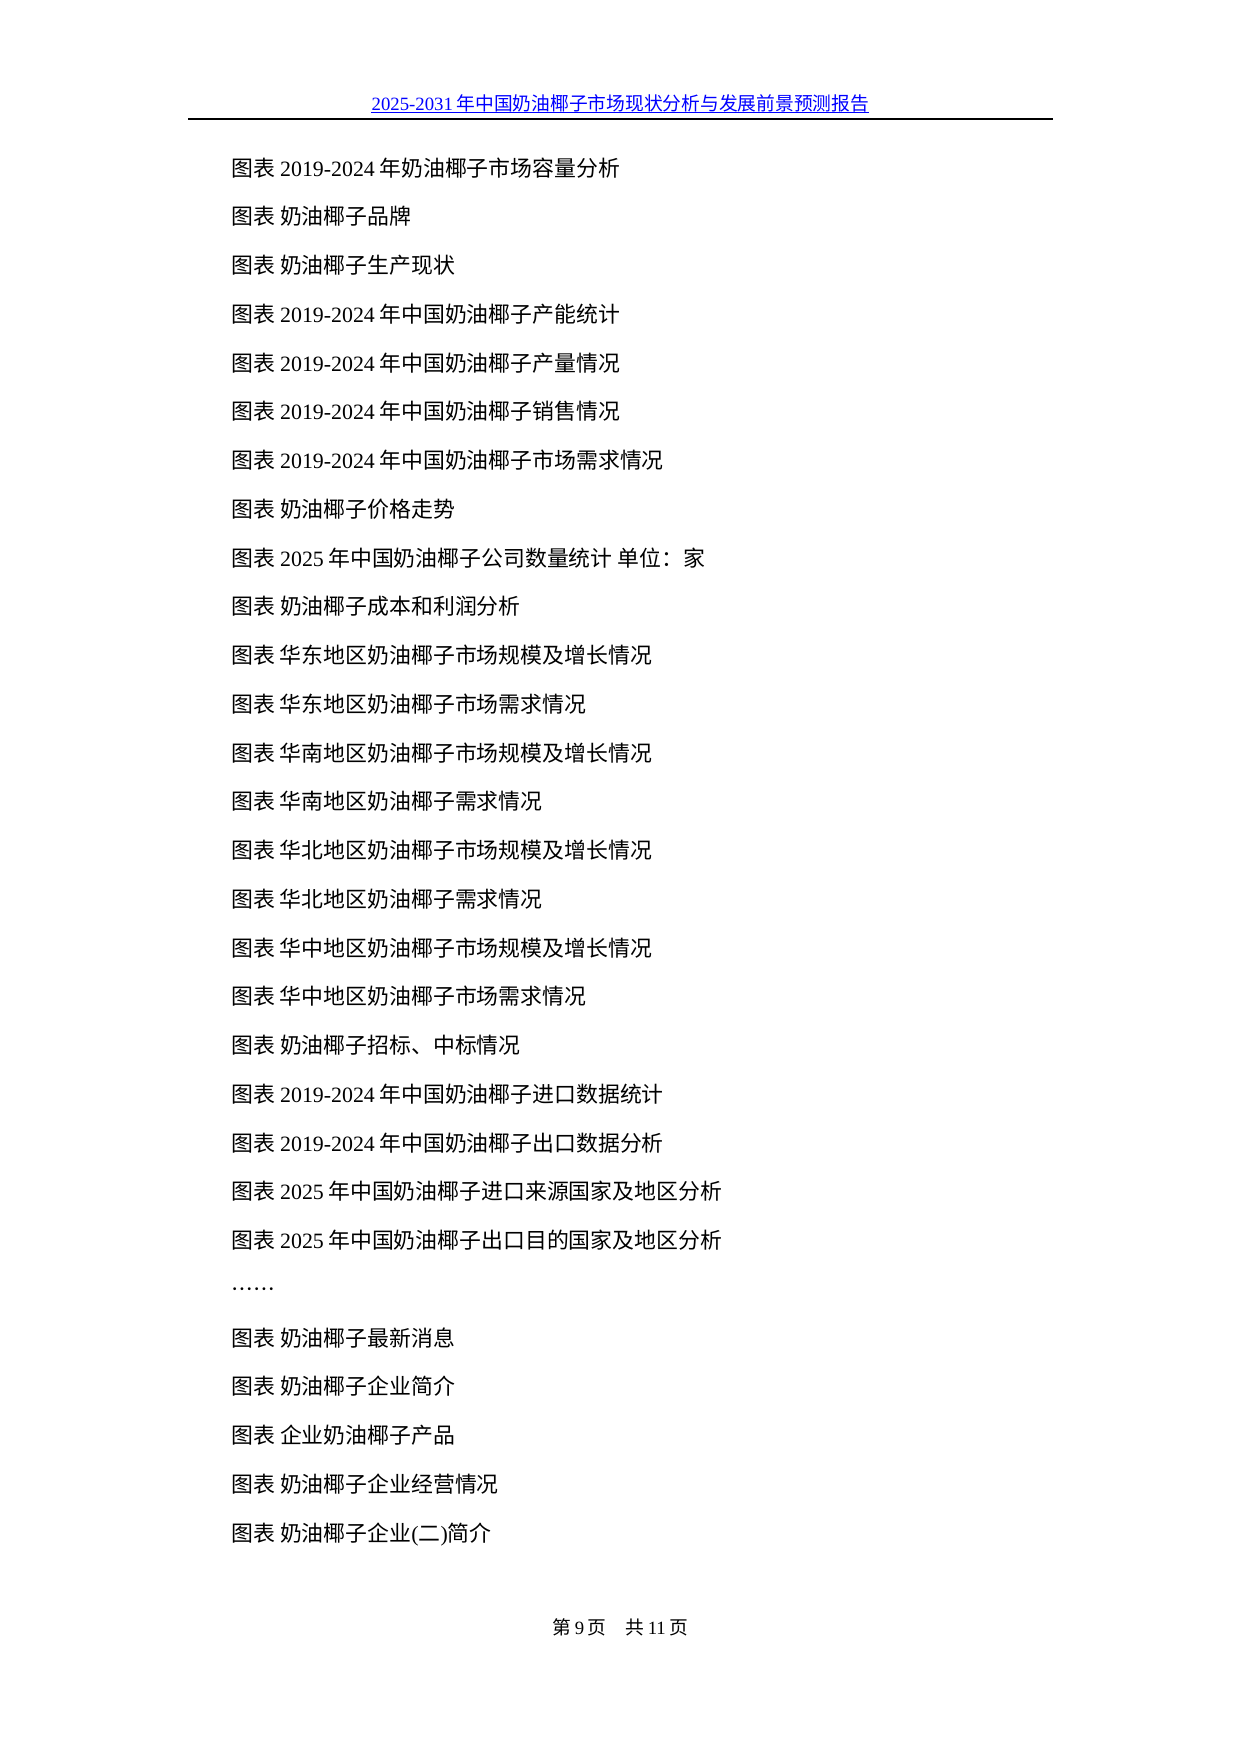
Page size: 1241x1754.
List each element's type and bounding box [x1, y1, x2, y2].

text [187, 150, 1053, 1548]
